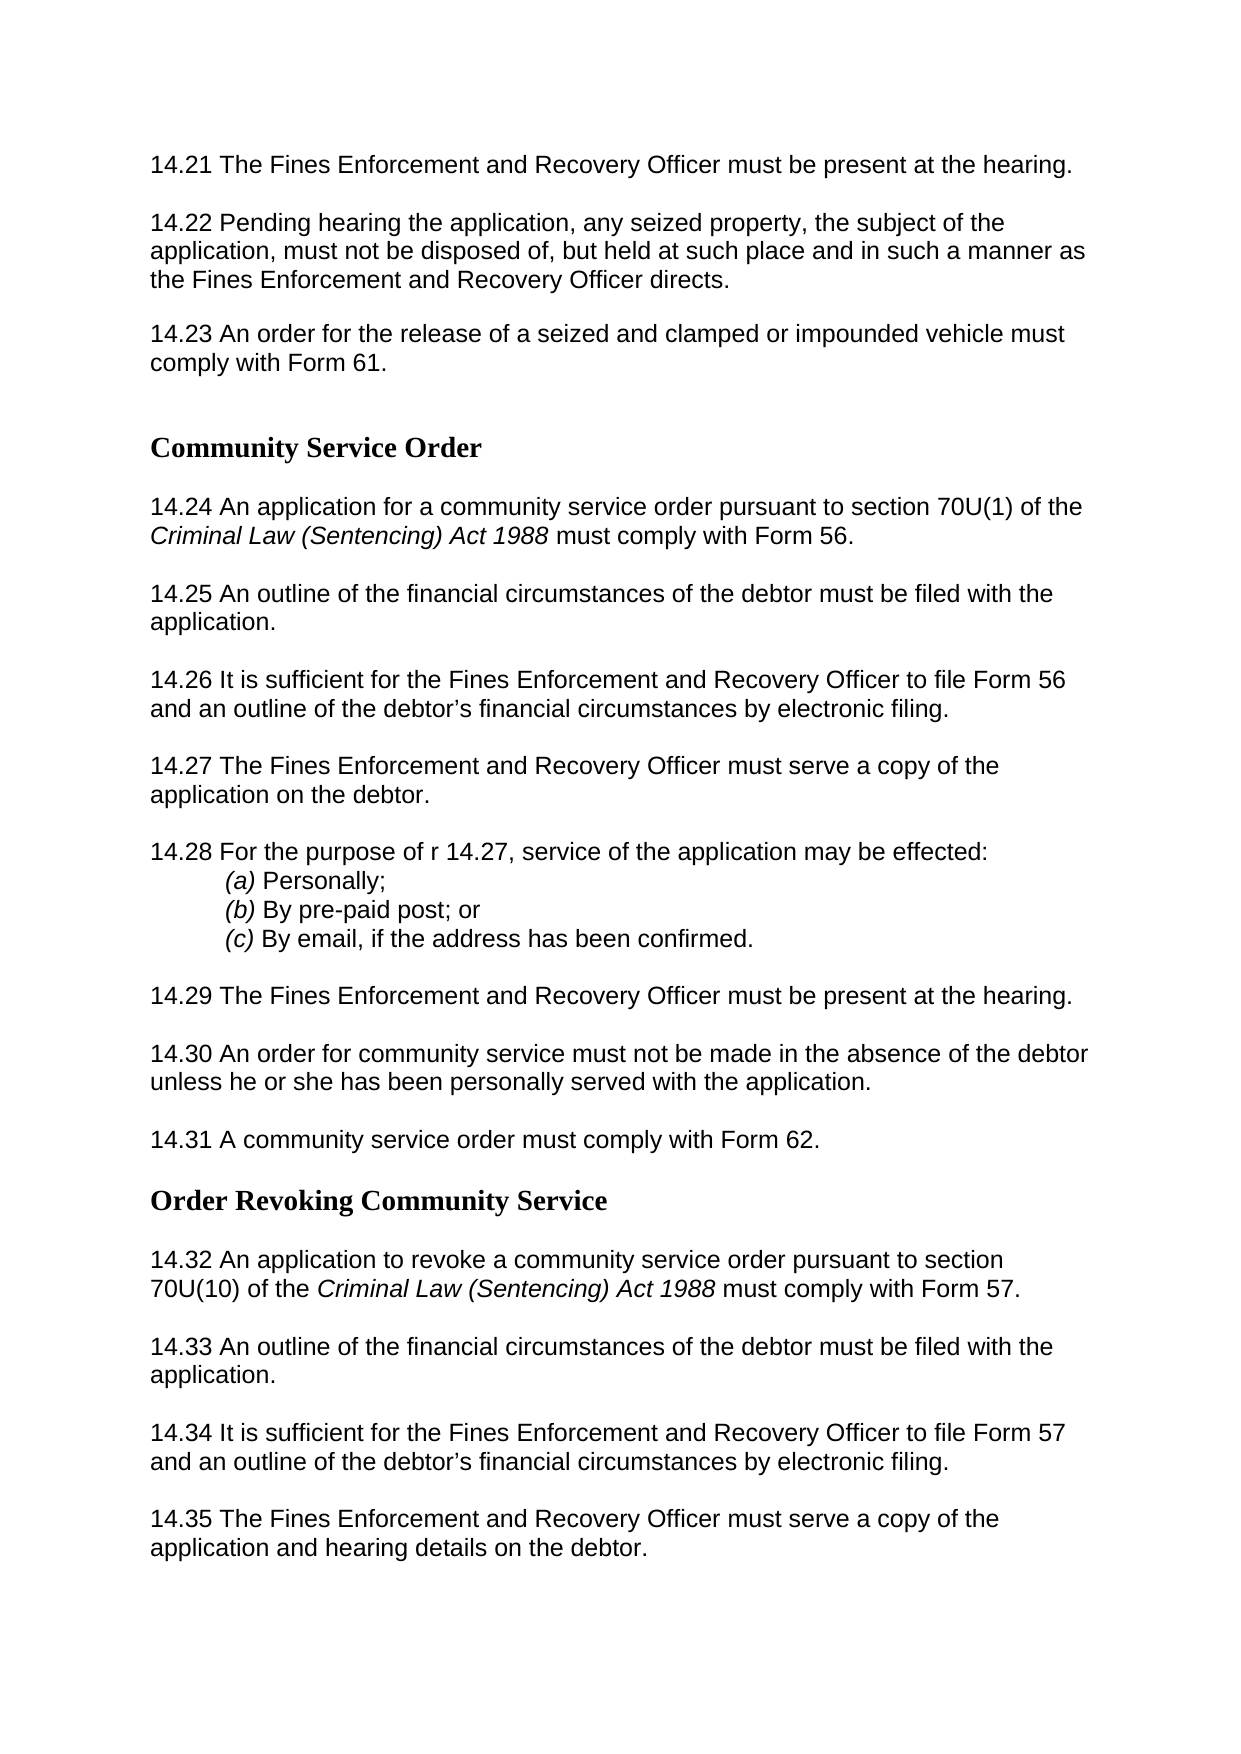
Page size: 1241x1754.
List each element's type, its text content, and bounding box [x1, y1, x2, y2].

text 14.24 An application for a community service order pursuant to section 70U(1) of the Criminal Law (Sentencing) Act 1988 must comply with Form 56. [150, 492, 1090, 550]
subtitle Community Service Order [150, 430, 1090, 463]
text 14.25 An outline of the financial circumstances of the debtor must be filed with the application. [150, 579, 1090, 636]
text (a) Personally; [225, 866, 1090, 895]
text (c) By email, if the address has been confirmed. [225, 924, 1090, 952]
text 14.29 The Fines Enforcement and Recovery Officer must be present at the hearing. [150, 981, 1090, 1010]
text 14.35 The Fines Enforcement and Recovery Officer must serve a copy of the application and hearing details on the debtor. [150, 1504, 1090, 1562]
text 14.23 An order for the release of a seized and clamped or impounded vehicle must comply with Form 61. [150, 319, 1090, 376]
text 14.27 The Fines Enforcement and Recovery Officer must serve a copy of the application on the debtor. [150, 751, 1090, 809]
text 14.31 A community service order must comply with Form 62. [150, 1125, 1090, 1154]
text 14.32 An application to revoke a community service order pursuant to section 70U(10) of the Criminal Law (Sentencing) Act 1988 must comply with Form 57. [150, 1246, 1090, 1303]
text 14.34 It is sufficient for the Fines Enforcement and Recovery Officer to file Form 57 and an outline of the debtor’s financial circumstances by electronic filing. [150, 1418, 1090, 1476]
text (b) By pre-paid post; or [225, 895, 1090, 924]
text 14.26 It is sufficient for the Fines Enforcement and Recovery Officer to file Form 56 and an outline of the debtor’s financial circumstances by electronic filing. [150, 665, 1090, 722]
text 14.21 The Fines Enforcement and Recovery Officer must be present at the hearing. [150, 150, 1090, 179]
text 14.22 Pending hearing the application, any seized property, the subject of the application, must not be disposed of, but held at such place and in such a manner as the Fines Enforcement and Recovery Officer directs. [150, 207, 1090, 294]
subtitle Order Revoking Community Service [150, 1183, 1090, 1216]
text 14.28 For the purpose of r 14.27, service of the application may be effected: [150, 837, 1090, 866]
text 14.30 An order for community service must not be made in the absence of the debtor unless he or she has been personally served with the application. [150, 1039, 1090, 1096]
text 14.33 An outline of the financial circumstances of the debtor must be filed with the application. [150, 1332, 1090, 1389]
